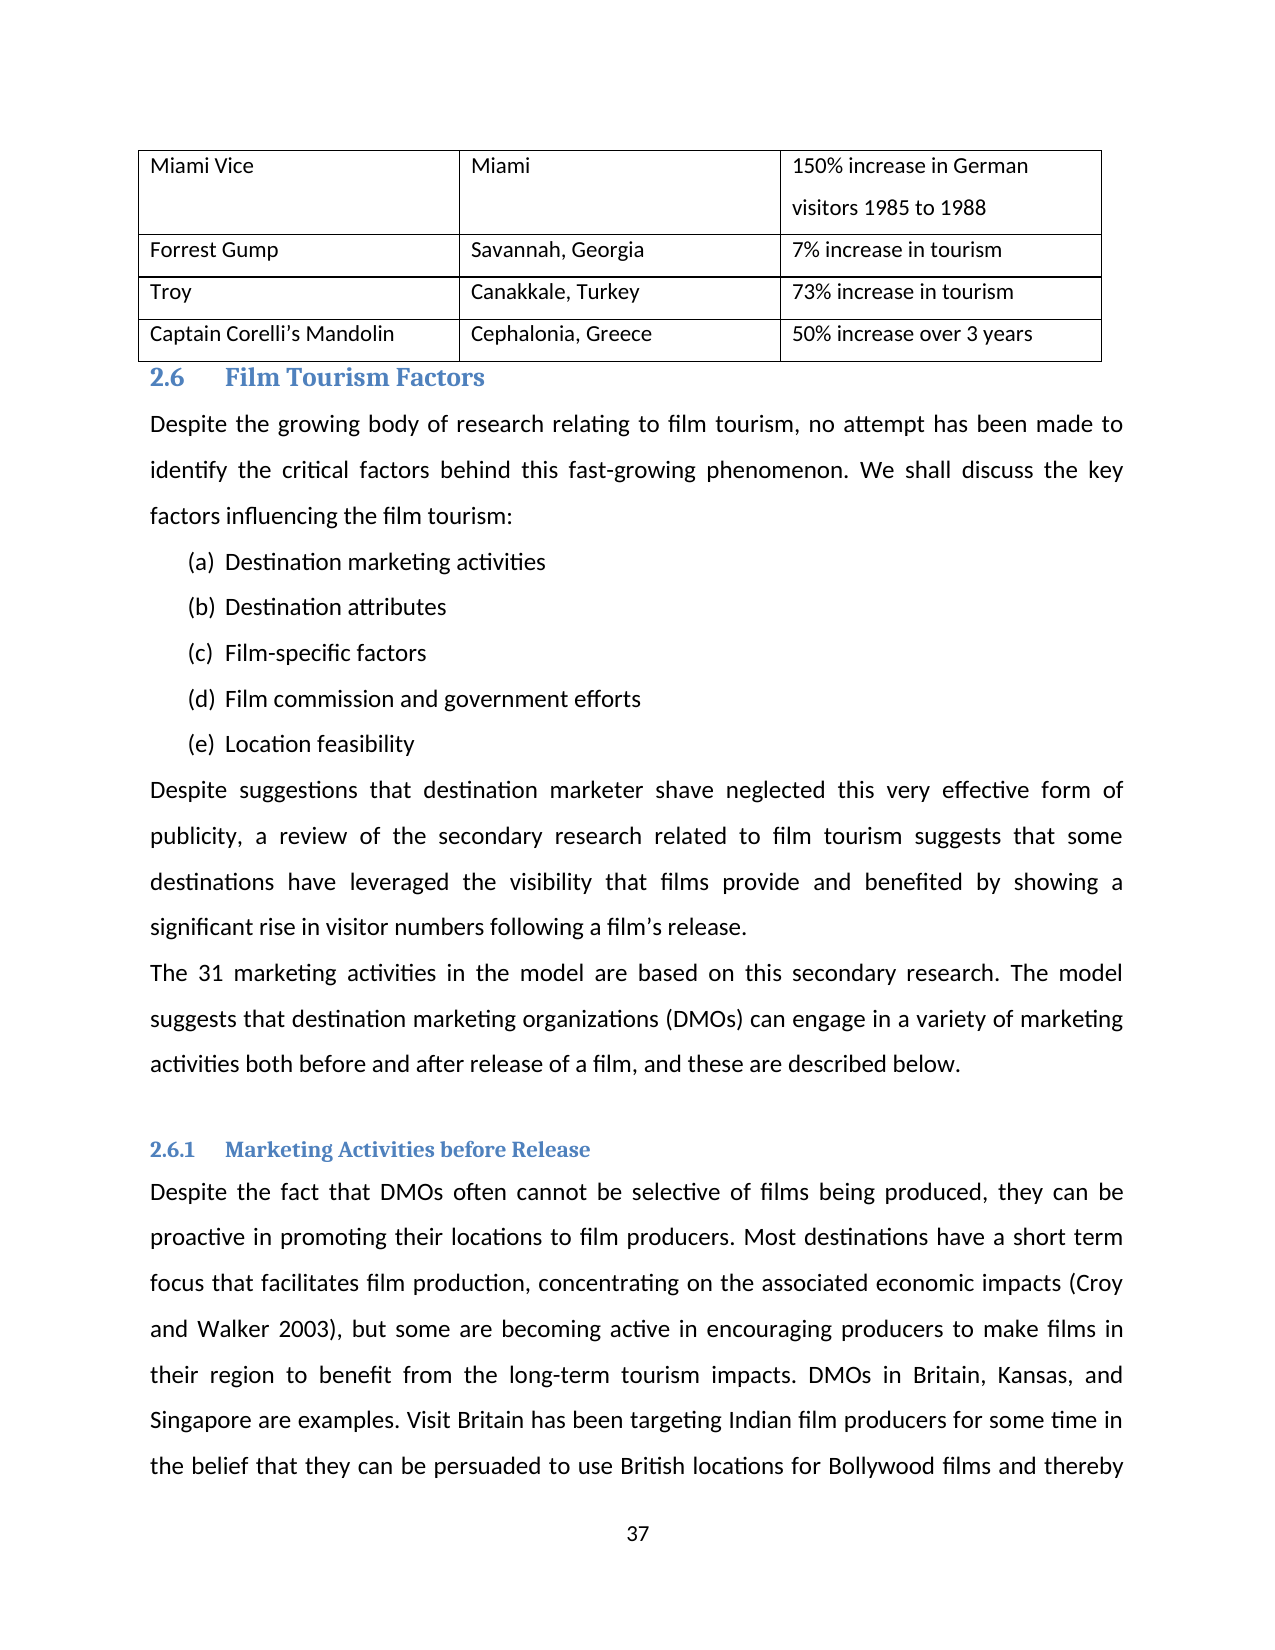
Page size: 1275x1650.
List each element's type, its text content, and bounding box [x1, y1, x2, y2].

table_cell Savannah, Georgia [460, 235, 780, 276]
table_cell Miami Vice [139, 151, 459, 234]
table_cell 150% increase in German visitors 1985 to 1988 [781, 151, 1101, 234]
table_cell 7% increase in tourism [781, 235, 1101, 276]
list Destination marketing activities [187, 546, 1125, 576]
text 2.6.1 Marketing Activities before Release [150, 1136, 1125, 1163]
table_cell Troy [139, 278, 459, 318]
text The 31 marketing activities in the model are based on this secondary research. The model suggests that destination marketing organizations (DMOs) can engage in a variety of marketing activities both before and after release of a film, and these are described below. [150, 957, 1125, 1079]
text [150, 1176, 1125, 1481]
text 2.6 Film Tourism Factors [150, 362, 1125, 393]
list Film commission and government efforts [187, 683, 1125, 713]
table_cell Captain Corelli’s Mandolin [139, 320, 459, 361]
table_cell Miami [460, 151, 780, 234]
table_cell 50% increase over 3 years [781, 320, 1101, 361]
table_cell Canakkale, Turkey [460, 278, 780, 318]
text Despite the growing body of research relating to film tourism, no attempt has been made to identify the critical factors behind this fast-growing phenomenon. We shall discuss the key factors influencing the film tourism: [150, 408, 1125, 530]
table_cell Cephalonia, Greece [460, 320, 780, 361]
table_cell Forrest Gump [139, 235, 459, 276]
table_cell 73% increase in tourism [781, 278, 1101, 318]
list Destination attributes [187, 591, 1125, 622]
text Despite suggestions that destination marketer shave neglected this very effective form of publicity, a review of the secondary research related to film tourism suggests that some destinations have leveraged the visibility that films provide and benefited by showing a significant rise in visitor numbers following a film’s release. [150, 774, 1125, 942]
list Location feasibility [187, 728, 1125, 759]
list Film-specific factors [187, 637, 1125, 668]
